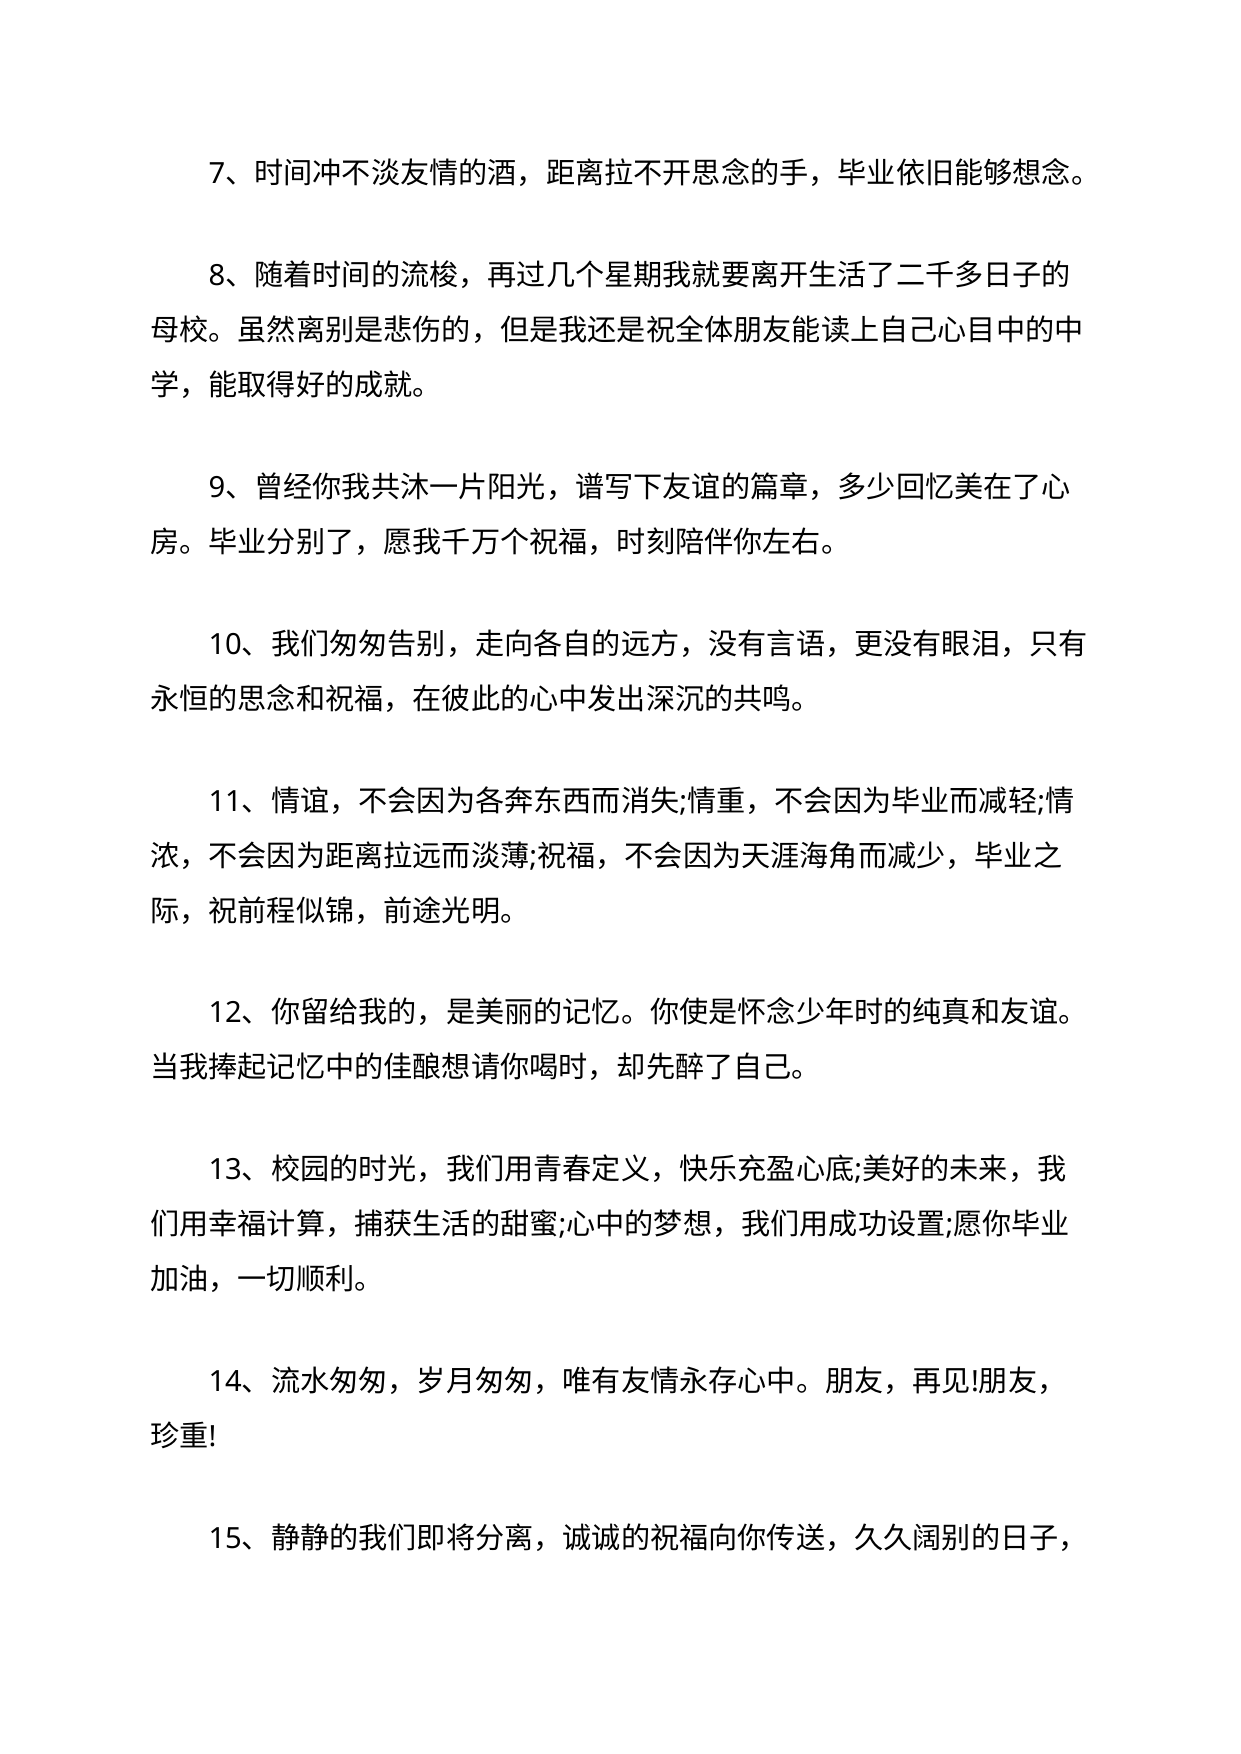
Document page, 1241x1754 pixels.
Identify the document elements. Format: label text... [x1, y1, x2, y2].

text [150, 1514, 1090, 1557]
text 8、随着时间的流梭，再过几个星期我就要离开生活了二千多日子的母校。虽然离别是悲伤的，但是我还是祝全体朋友能读上自己心目中的中学，能取得好的成就。 [150, 252, 1090, 404]
text 12、你留给我的，是美丽的记忆。你使是怀念少年时的纯真和友谊。当我捧起记忆中的佳酿想请你喝时，却先醉了自己。 [150, 989, 1090, 1086]
text 13、校园的时光，我们用青春定义，快乐充盈心底;美好的未来，我们用幸福计算，捕获生活的甜蜜;心中的梦想，我们用成功设置;愿你毕业加油，一切顺利。 [150, 1146, 1090, 1298]
text 11、情谊，不会因为各奔东西而消失;情重，不会因为毕业而减轻;情浓，不会因为距离拉远而淡薄;祝福，不会因为天涯海角而减少，毕业之际，祝前程似锦，前途光明。 [150, 777, 1090, 929]
text 14、流水匆匆，岁月匆匆，唯有友情永存心中。朋友，再见!朋友，珍重! [150, 1357, 1090, 1455]
text 10、我们匆匆告别，走向各自的远方，没有言语，更没有眼泪，只有永恒的思念和祝福，在彼此的心中发出深沉的共鸣。 [150, 620, 1090, 718]
text 7、时间冲不淡友情的酒，距离拉不开思念的手，毕业依旧能够想念。 [150, 150, 1090, 192]
text 9、曾经你我共沐一片阳光，谱写下友谊的篇章，多少回忆美在了心房。毕业分别了，愿我千万个祝福，时刻陪伴你左右。 [150, 464, 1090, 561]
